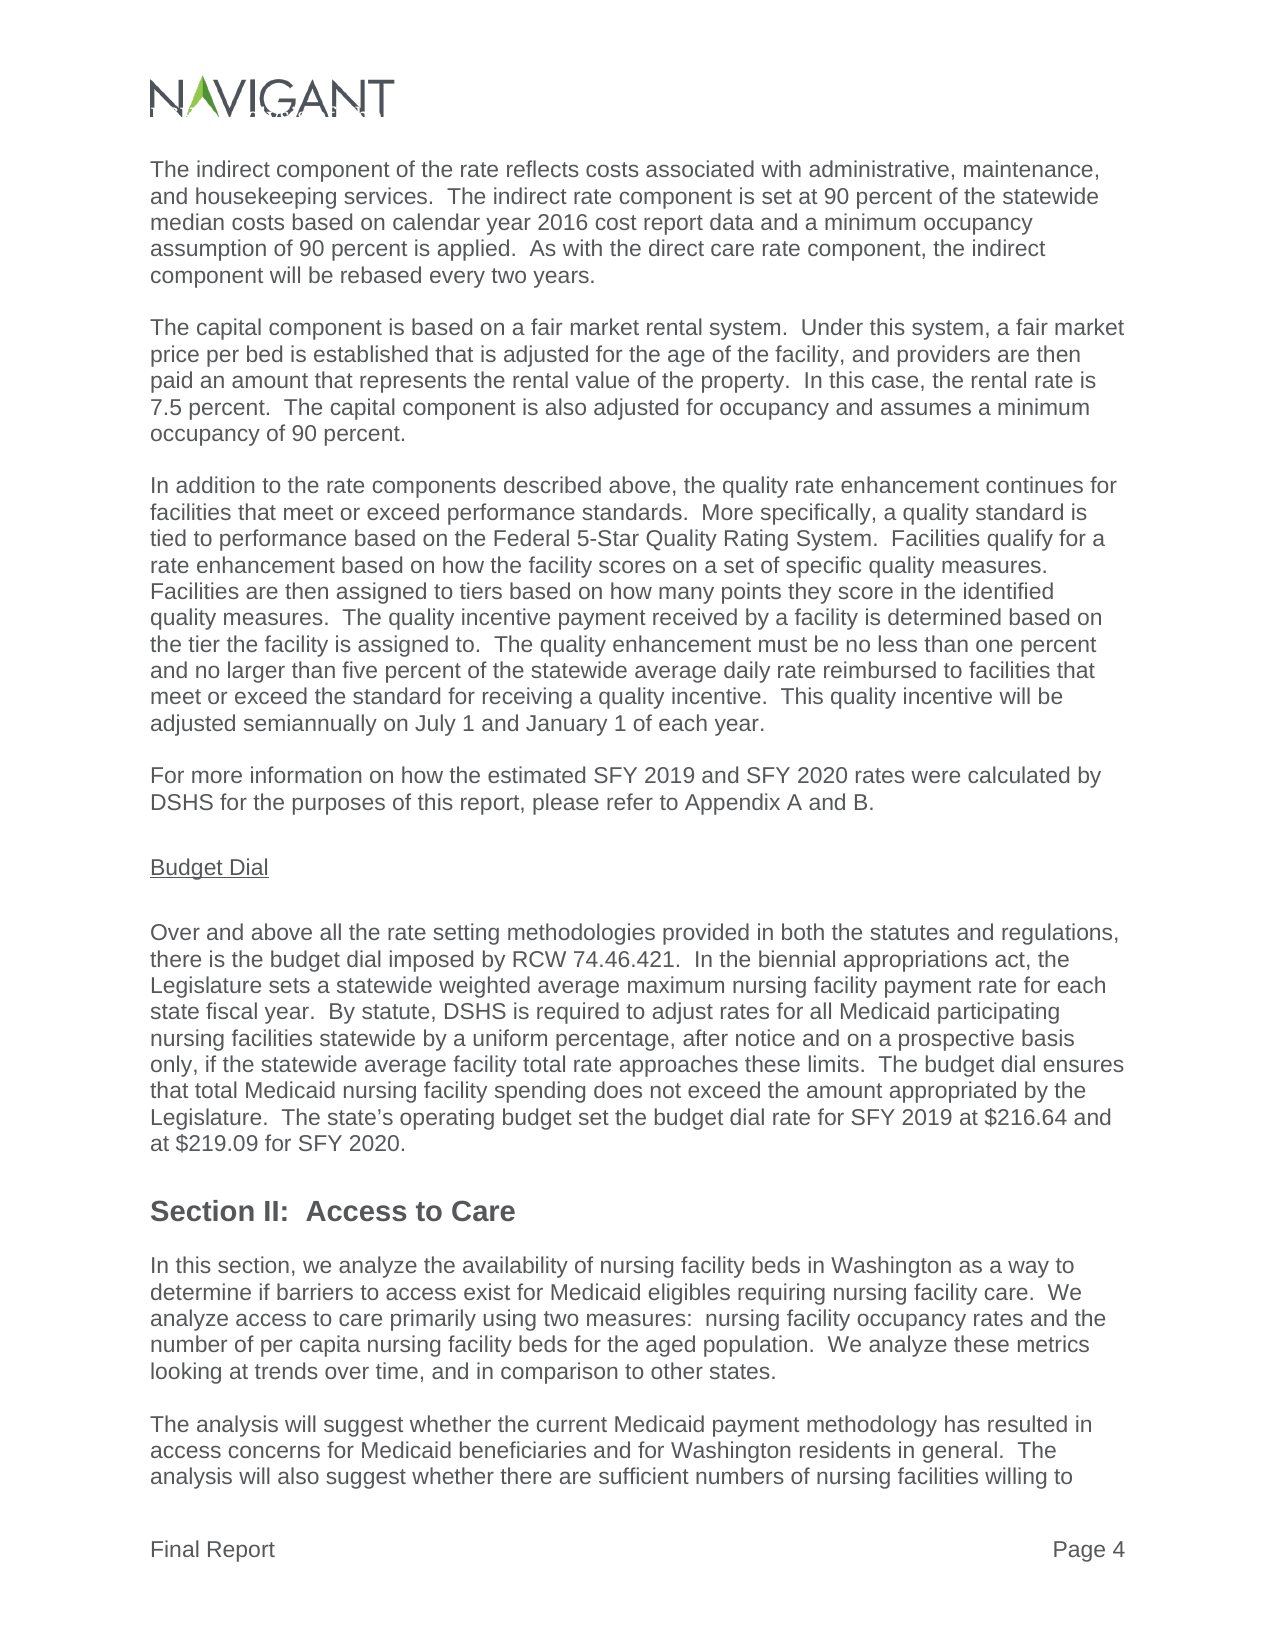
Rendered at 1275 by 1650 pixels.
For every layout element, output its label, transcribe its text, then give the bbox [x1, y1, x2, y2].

text For more information on how the estimated SFY 2019 and SFY 2020 rates were calculated by DSHS for the purposes of this report, please refer to Appendix A and B. [150, 762, 1125, 815]
subtitle Section II: Access to Care [150, 1194, 1125, 1227]
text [150, 1411, 1125, 1489]
text The capital component is based on a fair market rental system. Under this system, a fair market price per bed is established that is adjusted for the age of the facility, and providers are then paid an amount that represents the rental value of the property. In this case, the rental rate is 7.5 percent. The capital component is also adjusted for occupancy and assumes a minimum occupancy of 90 percent. [150, 314, 1125, 446]
text In this section, we analyze the availability of nursing facility beds in Washington as a way to determine if barriers to access exist for Medicaid eligibles requiring nursing facility care. We analyze access to care primarily using two measures: nursing facility occupancy rates and the number of per capita nursing facility beds for the aged population. We analyze these metrics looking at trends over time, and in comparison to other states. [150, 1252, 1125, 1384]
text In addition to the rate components described above, the quality rate enhancement continues for facilities that meet or exceed performance standards. More specifically, a quality standard is tied to performance based on the Federal 5-Star Quality Rating System. Facilities qualify for a rate enhancement based on how the facility scores on a set of specific quality measures. Facilities are then assigned to tiers based on how many points they score in the identified quality measures. The quality incentive payment received by a facility is determined based on the tier the facility is assigned to. The quality enhancement must be no less than one percent and no larger than five percent of the statewide average daily rate reimbursed to facilities that meet or exceed the standard for receiving a quality incentive. This quality incentive will be adjusted semiannually on July 1 and January 1 of each year. [150, 472, 1125, 736]
text The indirect component of the rate reflects costs associated with administrative, maintenance, and housekeeping services. The indirect rate component is set at 90 percent of the statewide median costs based on calendar year 2016 cost report data and a minimum occupancy assumption of 90 percent is applied. As with the direct care rate component, the indirect component will be rebased every two years. [150, 156, 1125, 288]
text Over and above all the rate setting methodologies provided in both the statutes and regulations, there is the budget dial imposed by RCW 74.46.421. In the biennial appropriations act, the Legislature sets a statewide weighted average maximum nursing facility payment rate for each state fiscal year. By statute, DSHS is required to adjust rates for all Medicaid participating nursing facilities statewide by a uniform percentage, after notice and on a prospective basis only, if the statewide average facility total rate approaches these limits. The budget dial ensures that total Medicaid nursing facility spending does not exceed the amount appropriated by the Legislature. The state’s operating budget set the budget dial rate for SFY 2019 at $216.64 and at $219.09 for SFY 2020. [150, 919, 1125, 1156]
text Budget Dial [150, 854, 1125, 880]
